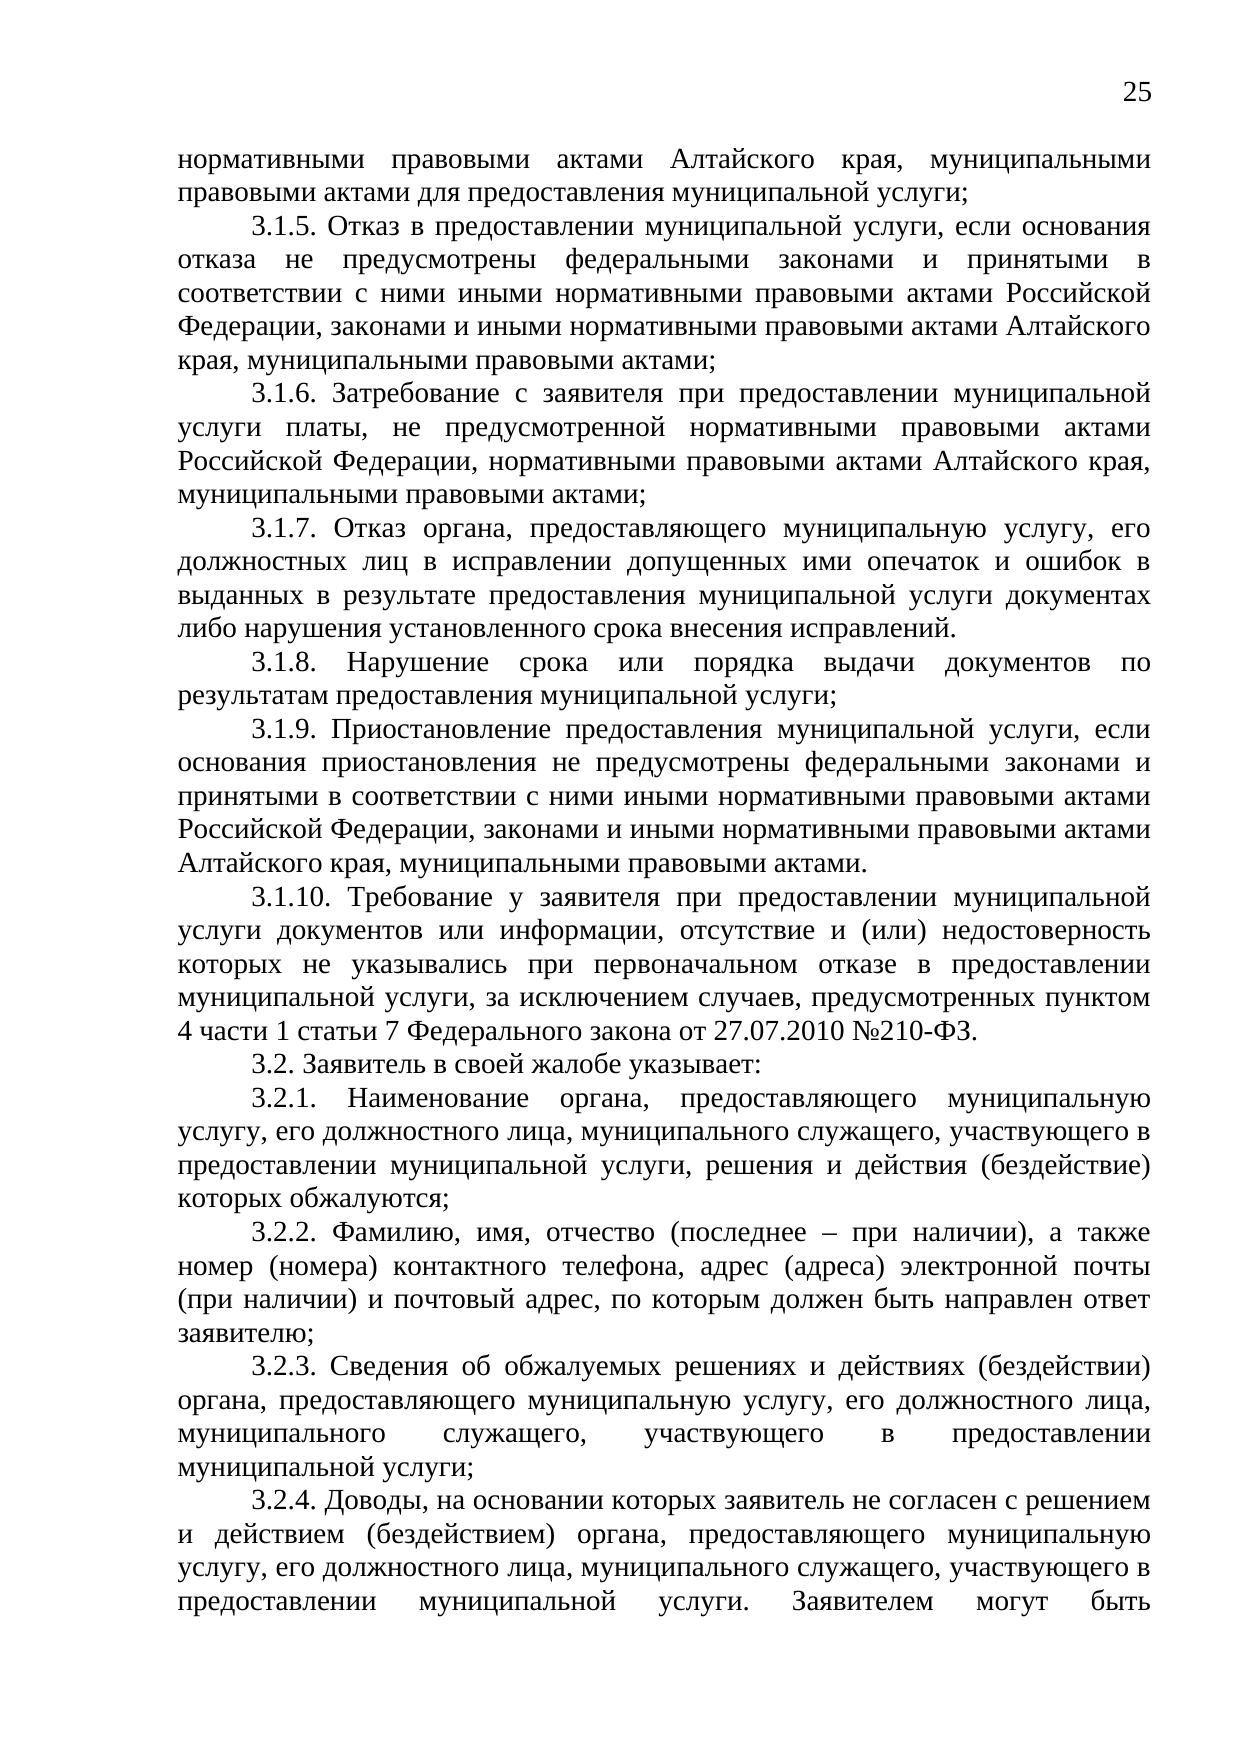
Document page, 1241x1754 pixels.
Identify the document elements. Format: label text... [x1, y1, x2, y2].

text 3.1.6. Затребование с заявителя при предоставлении муниципальной услуги платы, не предусмотренной нормативными правовыми актами Российской Федерации, нормативными правовыми актами Алтайского края, муниципальными правовыми актами; [177, 376, 1152, 510]
text 3.1.8. Нарушение срока или порядка выдачи документов по результатам предоставления муниципальной услуги; [177, 644, 1152, 711]
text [177, 141, 1152, 208]
text 3.2.2. Фамилию, имя, отчество (последнее – при наличии), а также номер (номера) контактного телефона, адрес (адреса) электронной почты (при наличии) и почтовый адрес, по которым должен быть направлен ответ заявителю; [177, 1214, 1152, 1348]
text 3.2.3. Сведения об обжалуемых решениях и действиях (бездействии) органа, предоставляющего муниципальную услугу, его должностного лица, муниципального служащего, участвующего в предоставлении муниципальной услуги; [177, 1348, 1152, 1482]
text 3.2.1. Наименование органа, предоставляющего муниципальную услугу, его должностного лица, муниципального служащего, участвующего в предоставлении муниципальной услуги, решения и действия (бездействие) которых обжалуются; [177, 1080, 1152, 1214]
text 3.1.9. Приостановление предоставления муниципальной услуги, если основания приостановления не предусмотрены федеральными законами и принятыми в соответствии с ними иными нормативными правовыми актами Российской Федерации, законами и иными нормативными правовыми актами Алтайского края, муниципальными правовыми актами. [177, 711, 1152, 879]
text 3.1.7. Отказ органа, предоставляющего муниципальную услугу, его должностных лиц в исправлении допущенных ими опечаток и ошибок в выданных в результате предоставления муниципальной услуги документах либо нарушения установленного срока внесения исправлений. [177, 510, 1152, 644]
text 3.1.5. Отказ в предоставлении муниципальной услуги, если основания отказа не предусмотрены федеральными законами и принятыми в соответствии с ними иными нормативными правовыми актами Российской Федерации, законами и иными нормативными правовыми актами Алтайского края, муниципальными правовыми актами; [177, 208, 1152, 376]
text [177, 1482, 1152, 1617]
text 3.1.10. Требование у заявителя при предоставлении муниципальной услуги документов или информации, отсутствие и (или) недостоверность которых не указывались при первоначальном отказе в предоставлении муниципальной услуги, за исключением случаев, предусмотренных пунктом 4 части 1 статьи 7 Федерального закона от 27.07.2010 №210-ФЗ. [177, 879, 1152, 1046]
text 3.2. Заявитель в своей жалобе указывает: [177, 1046, 1152, 1080]
